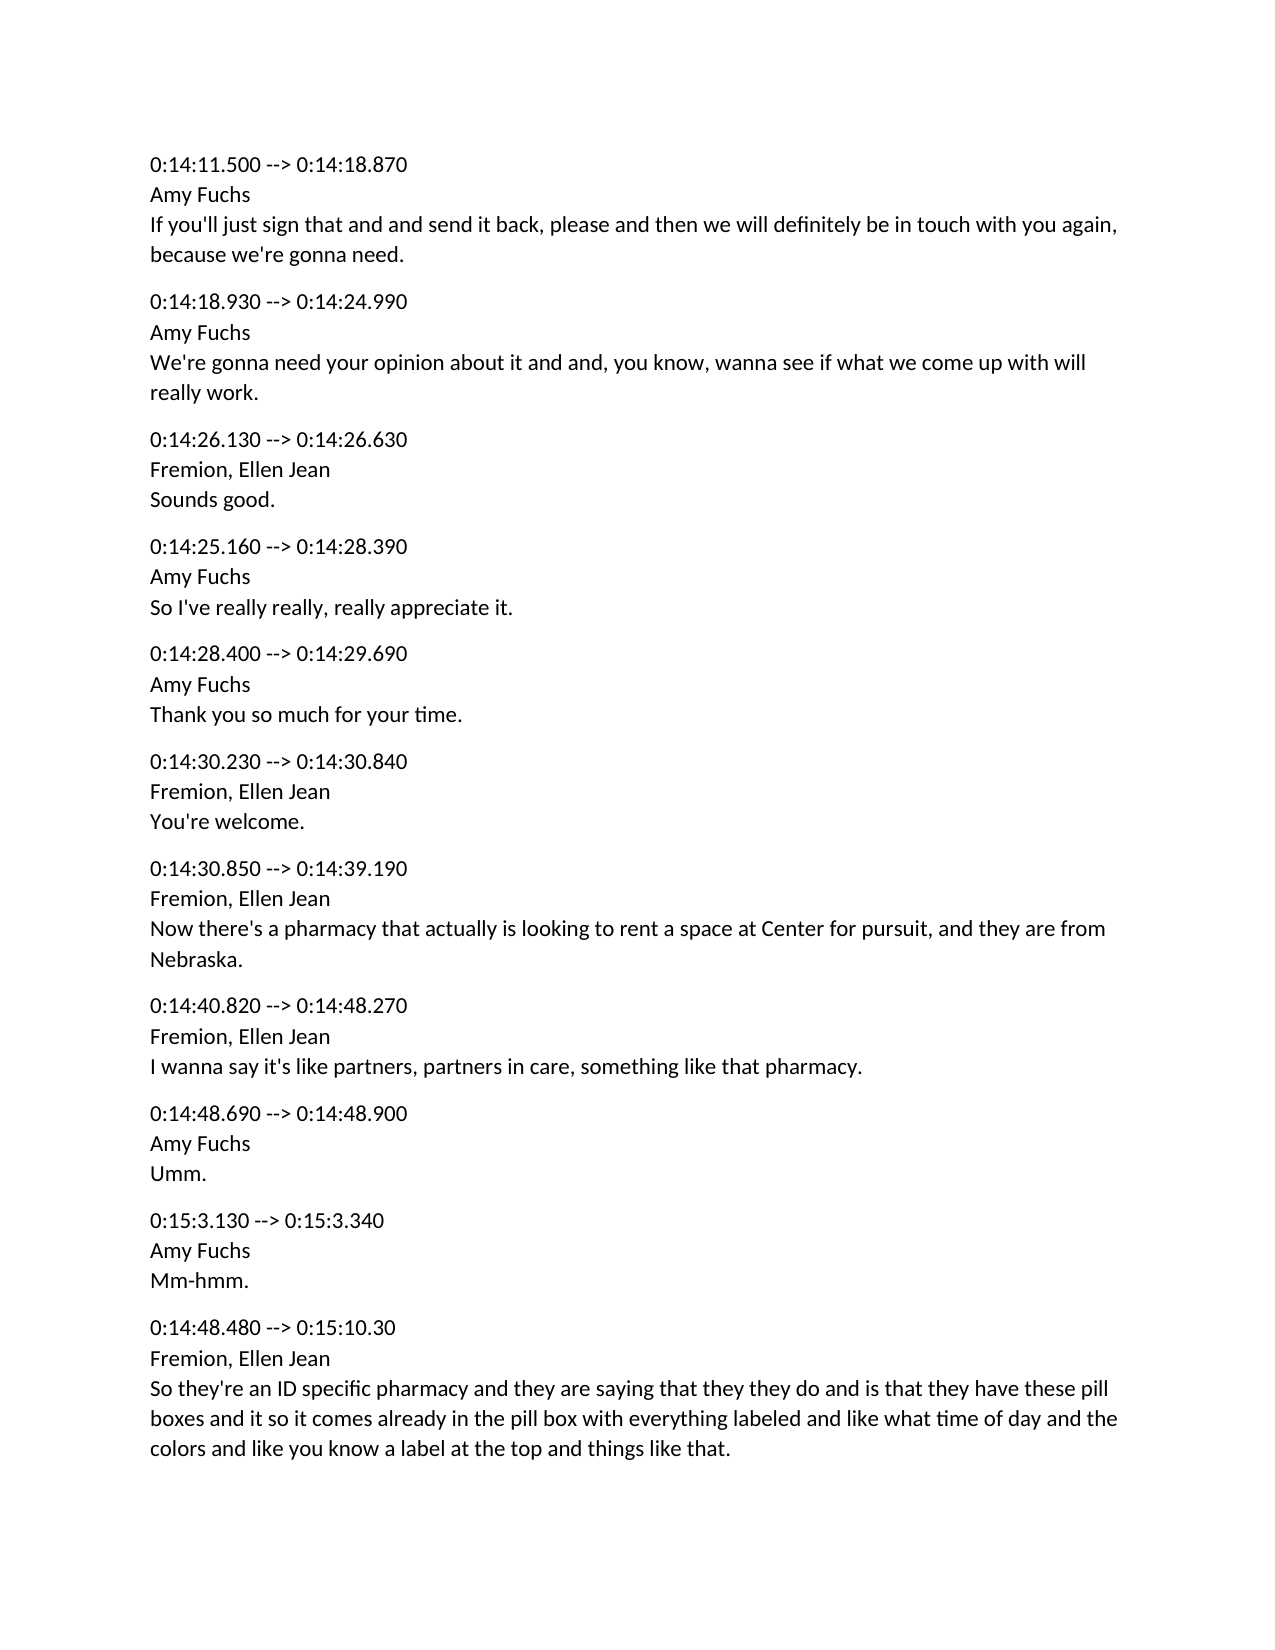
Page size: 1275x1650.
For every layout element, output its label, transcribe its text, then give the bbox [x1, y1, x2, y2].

text 0:14:40.820 --> 0:14:48.270 Fremion, Ellen Jean I wanna say it's like partners, partners in care, something like that pharmacy. [150, 992, 1125, 1080]
text 0:14:26.130 --> 0:14:26.630 Fremion, Ellen Jean Sounds good. [150, 425, 1125, 513]
text 0:14:30.850 --> 0:14:39.190 Fremion, Ellen Jean Now there's a pharmacy that actually is looking to rent a space at Center for pursuit, and they are from Nebraska. [150, 854, 1125, 973]
text 0:14:48.690 --> 0:14:48.900 Amy Fuchs Umm. [150, 1099, 1125, 1187]
text 0:14:11.500 --> 0:14:18.870 Amy Fuchs If you'll just sign that and and send it back, please and then we will definitely be in touch with you again, because we're gonna need. [150, 150, 1125, 269]
text 0:14:30.230 --> 0:14:30.840 Fremion, Ellen Jean You're welcome. [150, 747, 1125, 835]
text 0:14:28.400 --> 0:14:29.690 Amy Fuchs Thank you so much for your time. [150, 639, 1125, 728]
text 0:14:25.160 --> 0:14:28.390 Amy Fuchs So I've really really, really appreciate it. [150, 532, 1125, 621]
text 0:14:48.480 --> 0:15:10.30 Fremion, Ellen Jean So they're an ID specific pharmacy and they are saying that they they do and is that they have these pill boxes and it so it comes already in the pill box with everything labeled and like what time of day and the colors and like you know a label at the top and things like that. [150, 1313, 1125, 1462]
text 0:15:3.130 --> 0:15:3.340 Amy Fuchs Mm-hmm. [150, 1206, 1125, 1295]
text 0:14:18.930 --> 0:14:24.990 Amy Fuchs We're gonna need your opinion about it and and, you know, wanna see if what we come up with will really work. [150, 287, 1125, 406]
